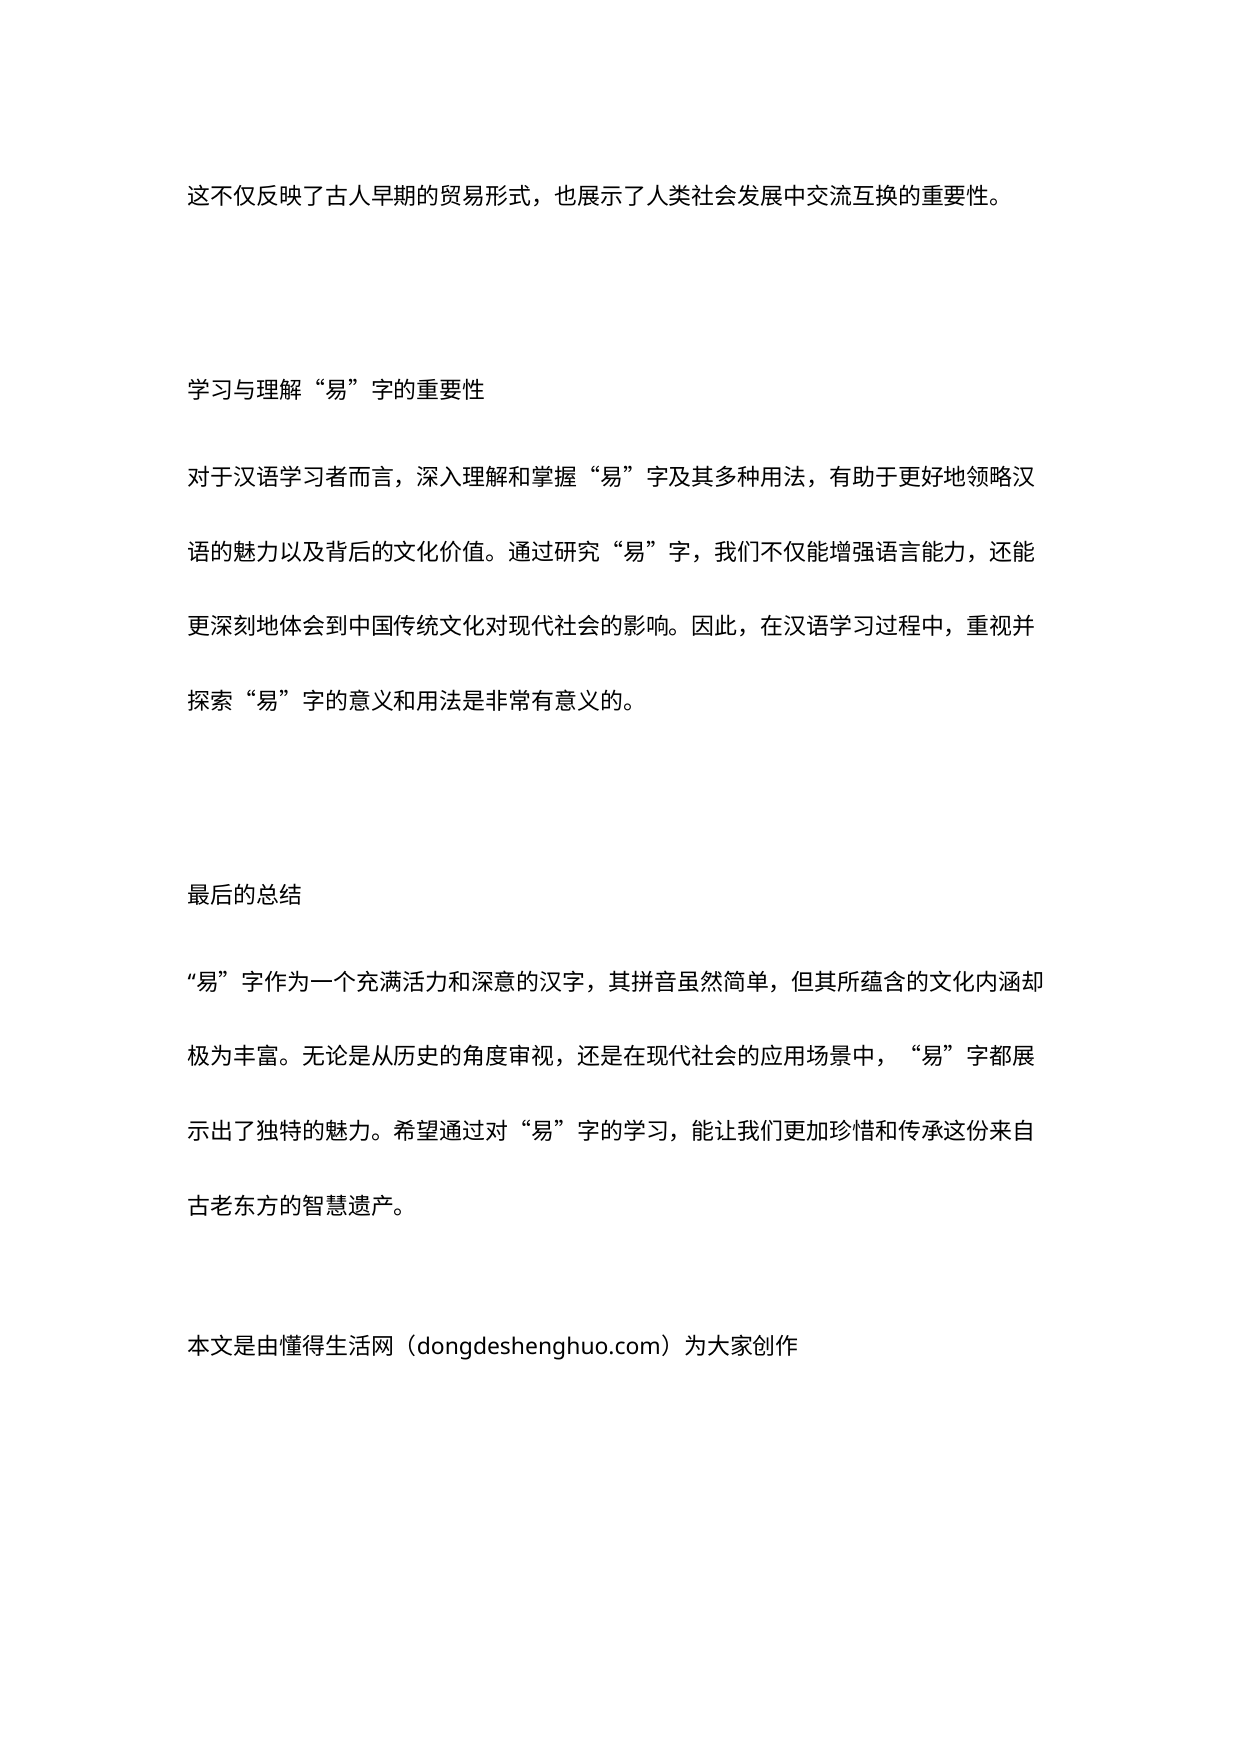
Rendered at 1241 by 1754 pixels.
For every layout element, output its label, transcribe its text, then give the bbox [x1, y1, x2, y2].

text 最后的总结 [187, 861, 1053, 926]
text “易”字作为一个充满活力和深意的汉字，其拼音虽然简单，但其所蕴含的文化内涵却极为丰富。无论是从历史的角度审视，还是在现代社会的应用场景中，“易”字都展示出了独特的魅力。希望通过对“易”字的学习，能让我们更加珍惜和传承这份来自古老东方的智慧遗产。 [187, 948, 1053, 1237]
text 本文是由懂得生活网（dongdeshenghuo.com）为大家创作 [187, 1312, 1053, 1377]
text 学习与理解“易”字的重要性 [187, 356, 1053, 421]
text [187, 162, 1053, 227]
text 对于汉语学习者而言，深入理解和掌握“易”字及其多种用法，有助于更好地领略汉语的魅力以及背后的文化价值。通过研究“易”字，我们不仅能增强语言能力，还能更深刻地体会到中国传统文化对现代社会的影响。因此，在汉语学习过程中，重视并探索“易”字的意义和用法是非常有意义的。 [187, 443, 1053, 732]
